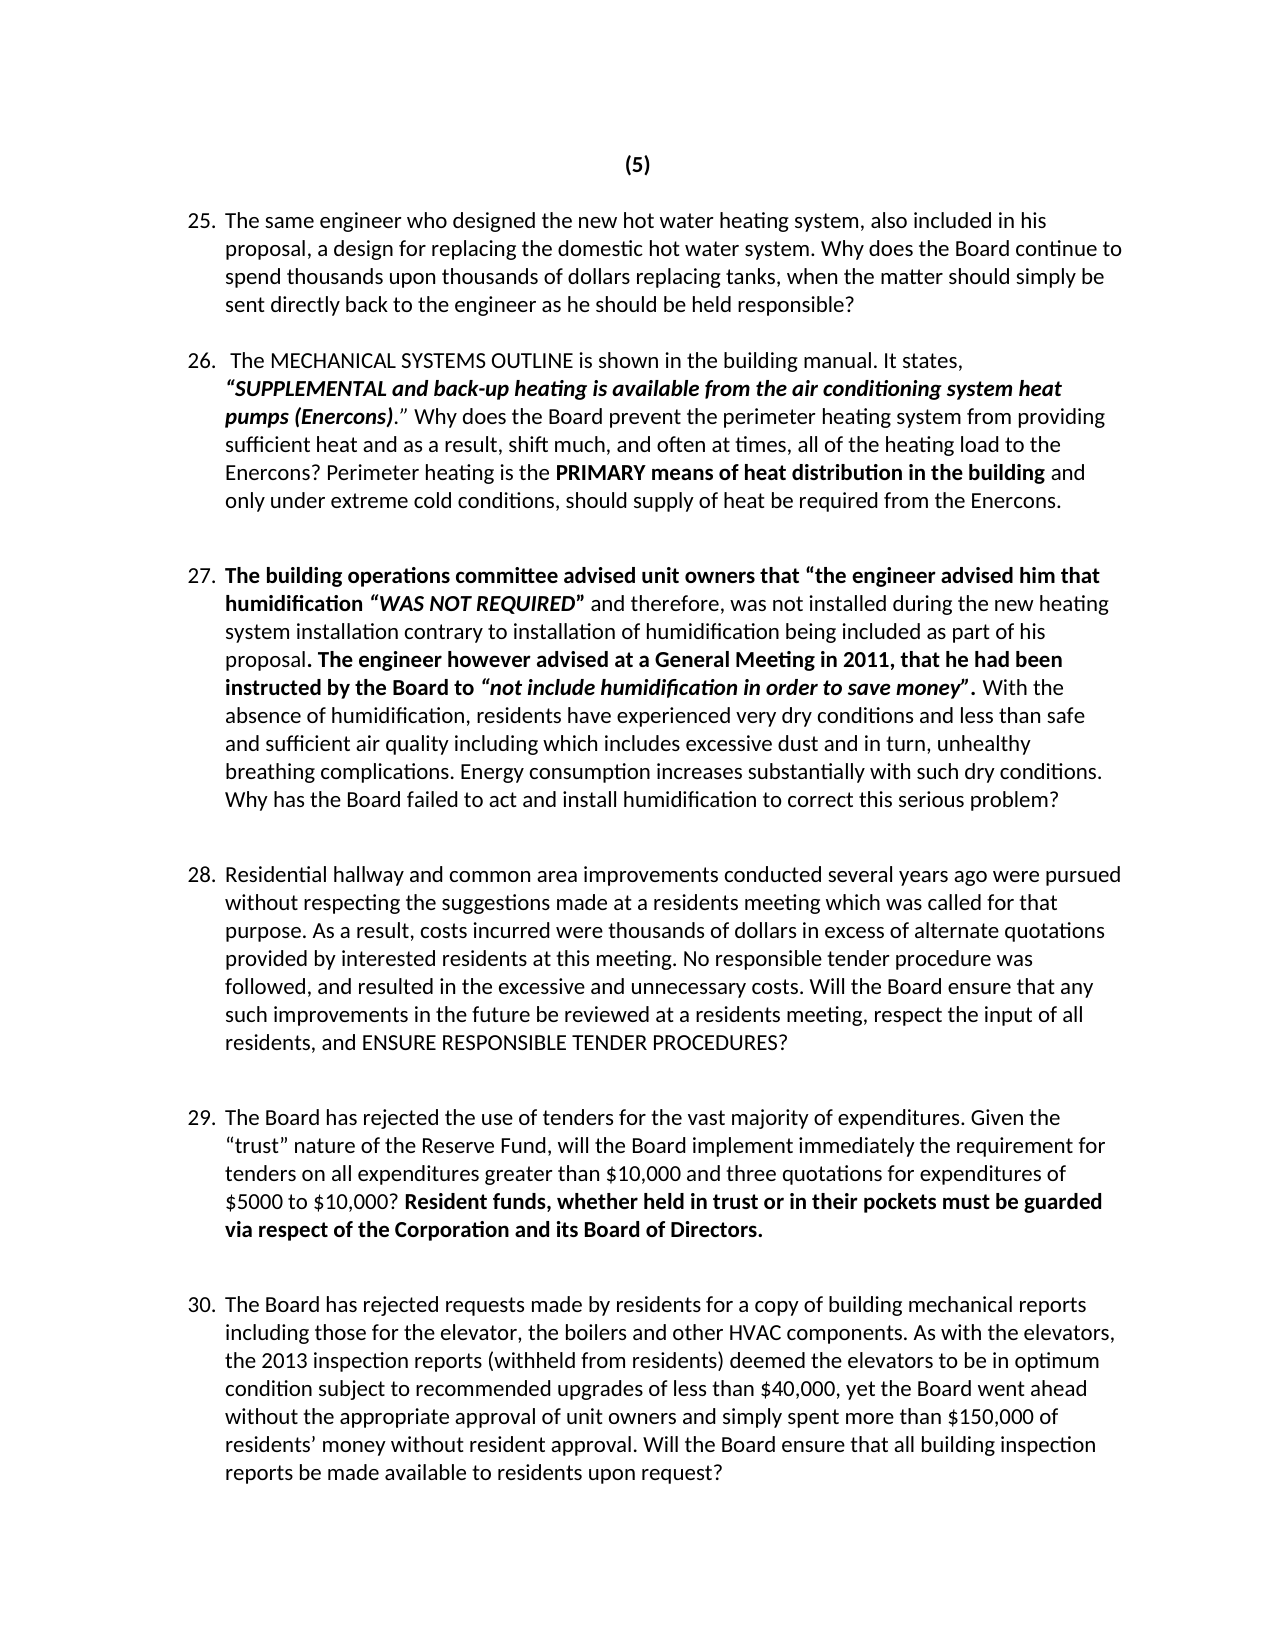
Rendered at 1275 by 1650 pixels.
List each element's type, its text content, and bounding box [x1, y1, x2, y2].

text (5) [150, 150, 1125, 178]
list The building operations committee advised unit owners that “the engineer advised him that humidification “WAS NOT REQUIRED” and therefore, was not installed during the new heating system installation contrary to installation of humidification being included as part of his proposal. The engineer however advised at a General Meeting in 2011, that he had been instructed by the Board to “not include humidification in order to save money”. With the absence of humidification, residents have experienced very dry conditions and less than safe and sufficient air quality including which includes excessive dust and in turn, unhealthy breathing complications. Energy consumption increases substantially with such dry conditions. Why has the Board failed to act and install humidification to correct this serious problem? [187, 561, 1125, 813]
list Residential hallway and common area improvements conducted several years ago were pursued without respecting the suggestions made at a residents meeting which was called for that purpose. As a result, costs incurred were thousands of dollars in excess of alternate quotations provided by interested residents at this meeting. No responsible tender procedure was followed, and resulted in the excessive and unnecessary costs. Will the Board ensure that any such improvements in the future be reviewed at a residents meeting, respect the input of all residents, and ENSURE RESPONSIBLE TENDER PROCEDURES? [187, 860, 1125, 1056]
list The Board has rejected requests made by residents for a copy of building mechanical reports including those for the elevator, the boilers and other HVAC components. As with the elevators, the 2013 inspection reports (withheld from residents) deemed the elevators to be in optimum condition subject to recommended upgrades of less than $40,000, yet the Board went ahead without the appropriate approval of unit owners and simply spent more than $150,000 of residents’ money without resident approval. Will the Board ensure that all building inspection reports be made available to residents upon request? [187, 1290, 1125, 1486]
list The same engineer who designed the new hot water heating system, also included in his proposal, a design for replacing the domestic hot water system. Why does the Board continue to spend thousands upon thousands of dollars replacing tanks, when the matter should simply be sent directly back to the engineer as he should be held responsible? [187, 206, 1125, 318]
list The Board has rejected the use of tenders for the vast majority of expenditures. Given the “trust” nature of the Reserve Fund, will the Board implement immediately the requirement for tenders on all expenditures greater than $10,000 and three quotations for expenditures of $5000 to $10,000? Resident funds, whether held in trust or in their pockets must be guarded via respect of the Corporation and its Board of Directors. [187, 1103, 1125, 1243]
list The MECHANICAL SYSTEMS OUTLINE is shown in the building manual. It states, “SUPPLEMENTAL and back-up heating is available from the air conditioning system heat pumps (Enercons).” Why does the Board prevent the perimeter heating system from providing sufficient heat and as a result, shift much, and often at times, all of the heating load to the Enercons? Perimeter heating is the PRIMARY means of heat distribution in the building and only under extreme cold conditions, should supply of heat be required from the Enercons. [187, 346, 1125, 514]
